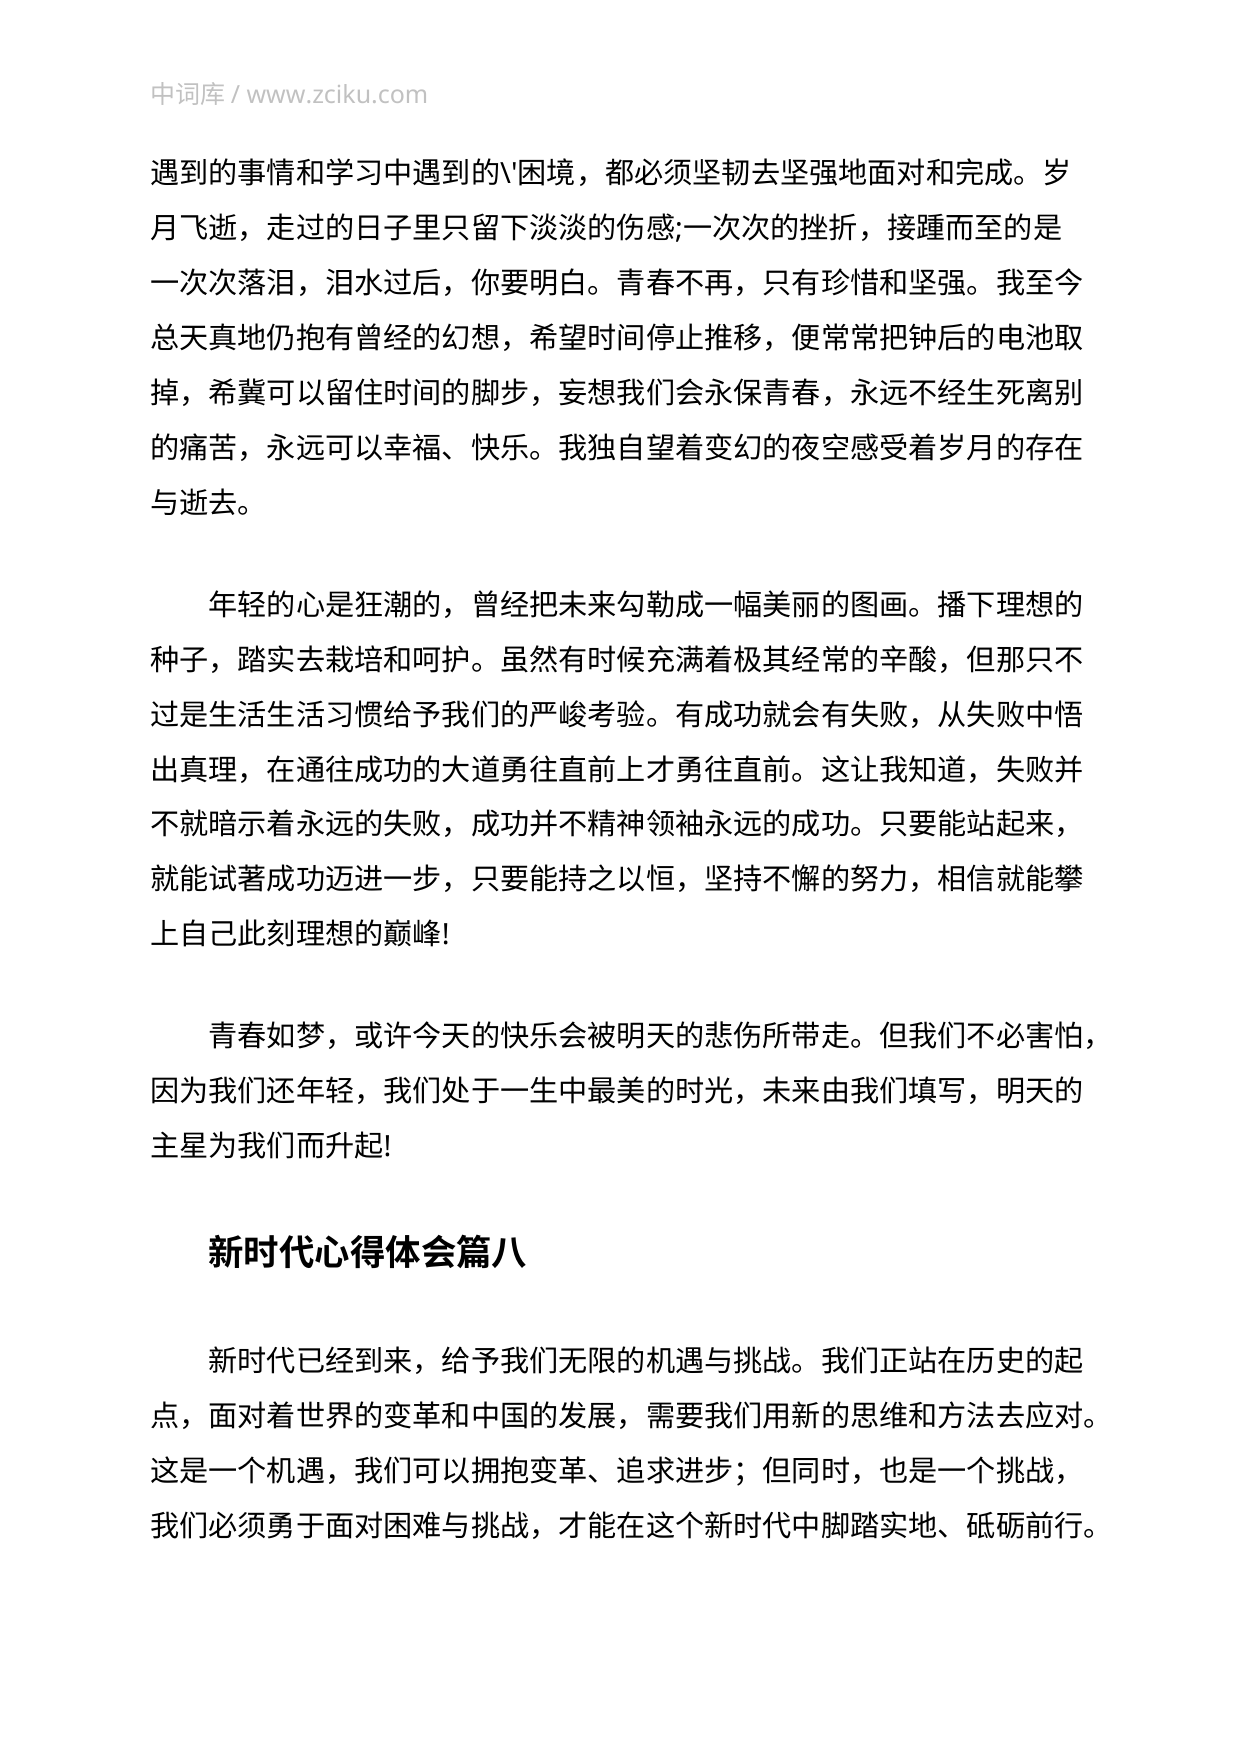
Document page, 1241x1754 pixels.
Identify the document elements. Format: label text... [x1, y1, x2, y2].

text 年轻的心是狂潮的，曾经把未来勾勒成一幅美丽的图画。播下理想的种子，踏实去栽培和呵护。虽然有时候充满着极其经常的辛酸，但那只不过是生活生活习惯给予我们的严峻考验。有成功就会有失败，从失败中悟出真理，在通往成功的大道勇往直前上才勇往直前。这让我知道，失败并不就暗示着永远的失败，成功并不精神领袖永远的成功。只要能站起来，就能试著成功迈进一步，只要能持之以恒，坚持不懈的努力，相信就能攀上自己此刻理想的巅峰! [150, 581, 1090, 953]
text 新时代已经到来，给予我们无限的机遇与挑战。我们正站在历史的起点，面对着世界的变革和中国的发展，需要我们用新的思维和方法去应对。这是一个机遇，我们可以拥抱变革、追求进步；但同时，也是一个挑战，我们必须勇于面对困难与挑战，才能在这个新时代中脚踏实地、砥砺前行。 [150, 1338, 1090, 1545]
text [150, 150, 1090, 522]
text 新时代心得体会篇八 [150, 1224, 1090, 1276]
text 青春如梦，或许今天的快乐会被明天的悲伤所带走。但我们不必害怕，因为我们还年轻，我们处于一生中最美的时光，未来由我们填写，明天的主星为我们而升起! [150, 1013, 1090, 1165]
